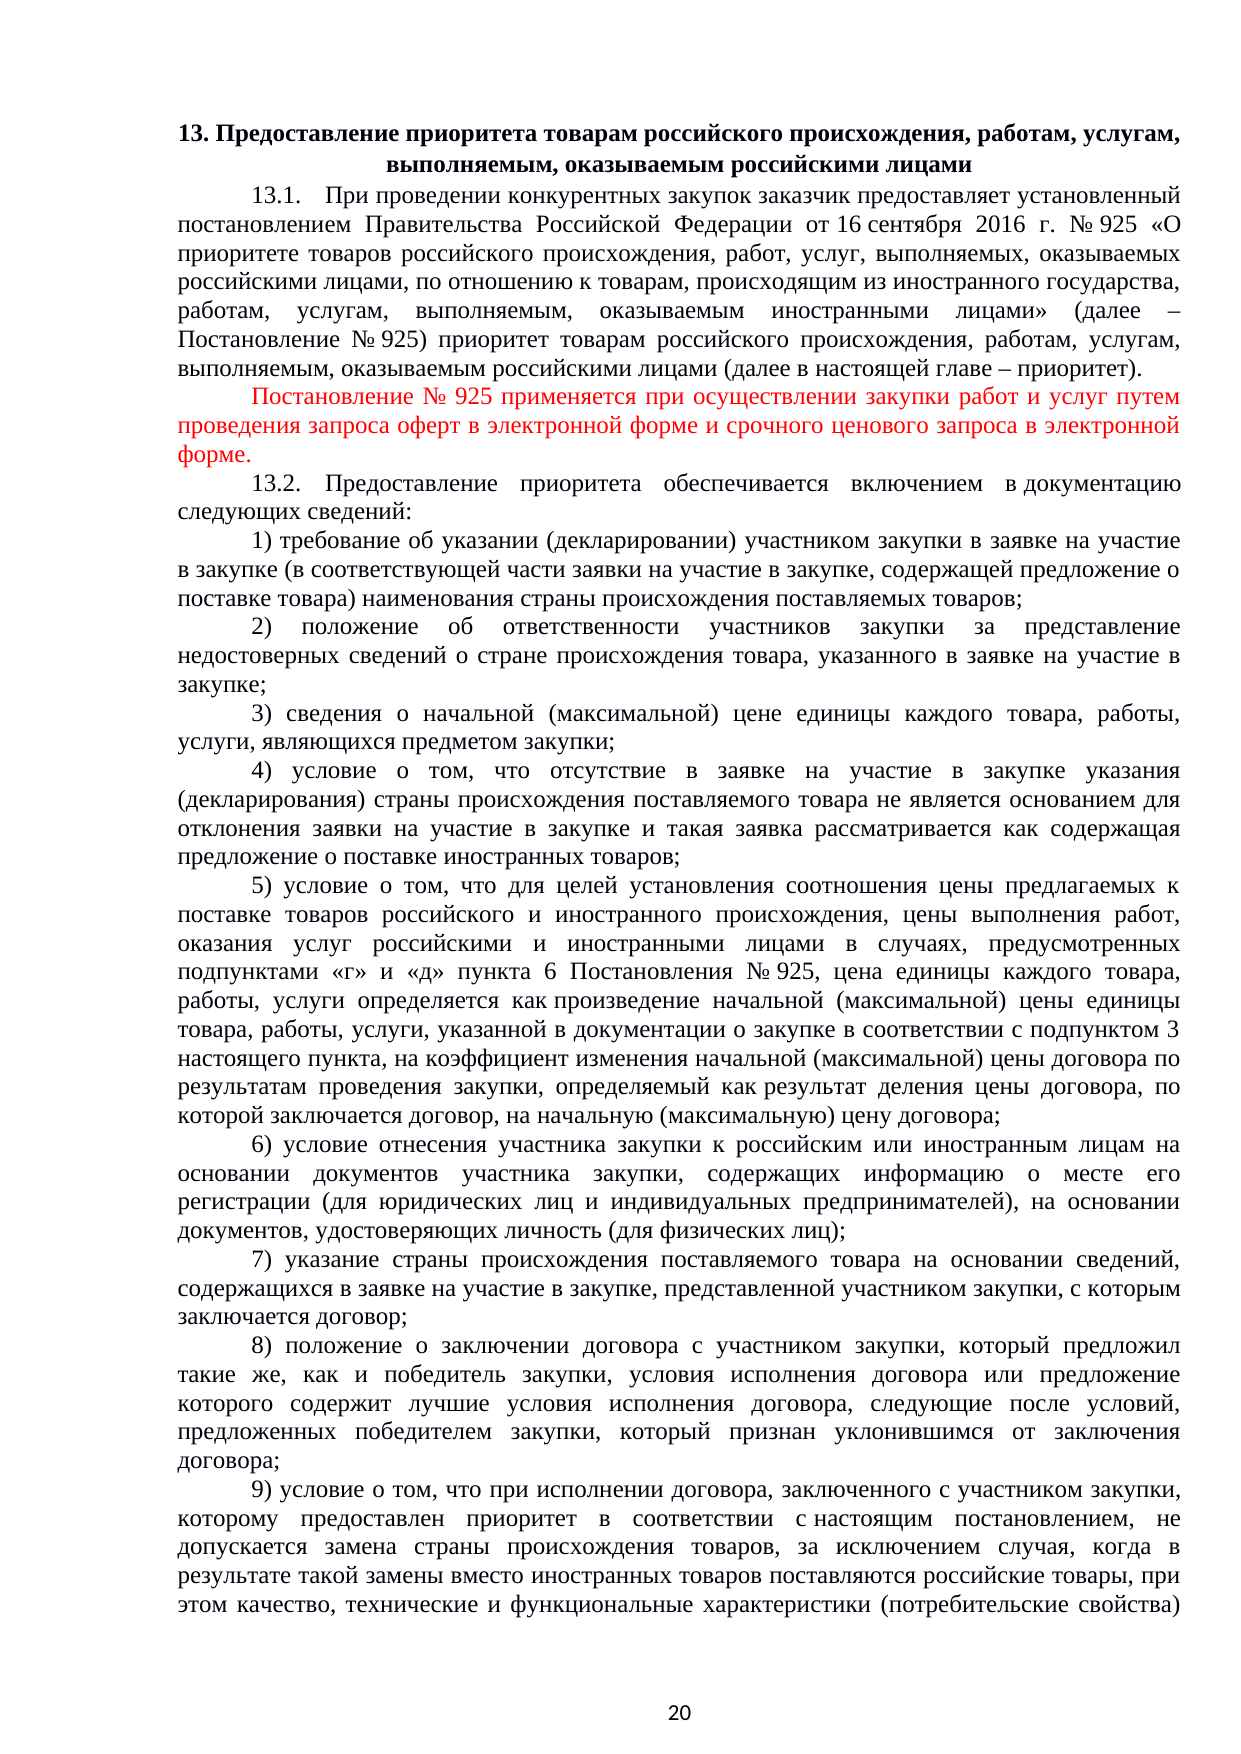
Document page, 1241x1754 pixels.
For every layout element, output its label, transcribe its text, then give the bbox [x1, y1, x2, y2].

text Постановление № 925 применяется при осуществлении закупки работ и услуг путем проведения запроса оферт в электронной форме и срочного ценового запроса в электронной форме. [177, 381, 1181, 468]
text 7) указание страны происхождения поставляемого товара на основании сведений, содержащихся в заявке на участие в закупке, представленной участником закупки, с которым заключается договор; [177, 1244, 1181, 1330]
text 13.1. При проведении конкурентных закупок заказчик предоставляет установленный постановлением Правительства Российской Федерации от 16 сентября 2016 г. № 925 «О приоритете товаров российского происхождения, работ, услуг, выполняемых, оказываемых российскими лицами, по отношению к товарам, происходящим из иностранного государства, работам, услугам, выполняемым, оказываемым иностранными лицами» (далее – Постановление № 925) приоритет товарам российского происхождения, работам, услугам, выполняемым, оказываемым российскими лицами (далее в настоящей главе – приоритет). [177, 180, 1181, 381]
text 3) сведения о начальной (максимальной) цене единицы каждого товара, работы, услуги, являющихся предметом закупки; [177, 698, 1181, 755]
text 4) условие о том, что отсутствие в заявке на участие в закупке указания (декларирования) страны происхождения поставляемого товара не является основанием для отклонения заявки на участие в закупке и такая заявка рассматривается как содержащая предложение о поставке иностранных товаров; [177, 755, 1181, 870]
text 1) требование об указании (декларировании) участником закупки в заявке на участие в закупке (в соответствующей части заявки на участие в закупке, содержащей предложение о поставке товара) наименования страны происхождения поставляемых товаров; [177, 525, 1181, 611]
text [177, 1474, 1181, 1618]
subtitle 13. Предоставление приоритета товарам российского происхождения, работам, услугам, выполняемым, оказываемым российскими лицами [177, 118, 1181, 178]
text 13.2. Предоставление приоритета обеспечивается включением в документацию следующих сведений: [177, 468, 1181, 525]
text 8) положение о заключении договора с участником закупки, который предложил такие же, как и победитель закупки, условия исполнения договора или предложение которого содержит лучшие условия исполнения договора, следующие после условий, предложенных победителем закупки, который признан уклонившимся от заключения договора; [177, 1330, 1181, 1474]
text 2) положение об ответственности участников закупки за представление недостоверных сведений о стране происхождения товара, указанного в заявке на участие в закупке; [177, 611, 1181, 698]
text 5) условие о том, что для целей установления соотношения цены предлагаемых к поставке товаров российского и иностранного происхождения, цены выполнения работ, оказания услуг российскими и иностранными лицами в случаях, предусмотренных подпунктами «г» и «д» пункта 6 Постановления № 925, цена единицы каждого товара, работы, услуги определяется как произведение начальной (максимальной) цены единицы товара, работы, услуги, указанной в документации о закупке в соответствии с подпунктом 3 настоящего пункта, на коэффициент изменения начальной (максимальной) цены договора по результатам проведения закупки, определяемый как результат деления цены договора, по которой заключается договор, на начальную (максимальную) цену договора; [177, 870, 1181, 1129]
text 6) условие отнесения участника закупки к российским или иностранным лицам на основании документов участника закупки, содержащих информацию о месте его регистрации (для юридических лиц и индивидуальных предпринимателей), на основании документов, удостоверяющих личность (для физических лиц); [177, 1129, 1181, 1244]
